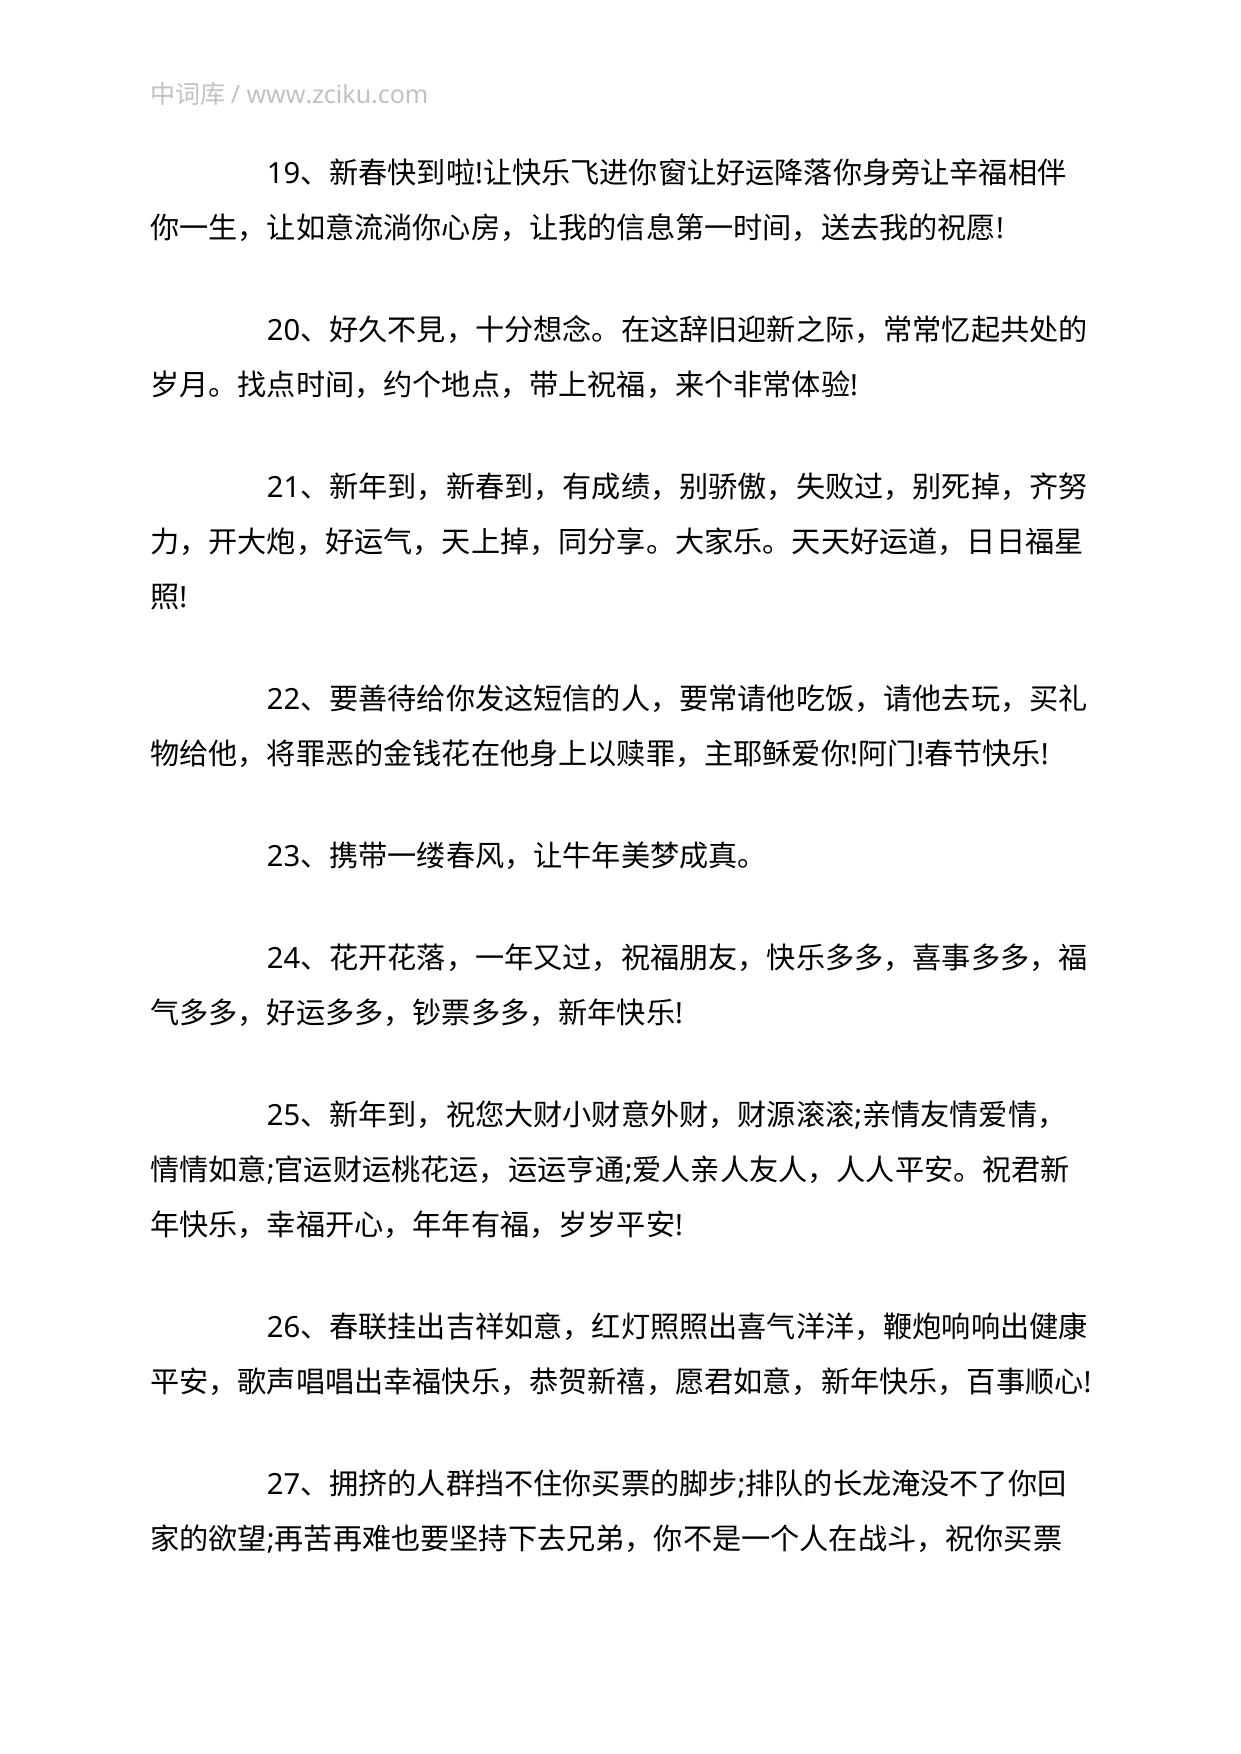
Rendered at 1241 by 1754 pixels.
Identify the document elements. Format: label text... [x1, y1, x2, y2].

text 20、好久不見，十分想念。在这辞旧迎新之际，常常忆起共处的岁月。找点时间，约个地点，带上祝福，来个非常体验! [150, 307, 1090, 404]
text 23、携带一缕春风，让牛年美梦成真。 [150, 833, 1090, 875]
text 26、春联挂出吉祥如意，红灯照照出喜气洋洋，鞭炮响响出健康平安，歌声唱唱出幸福快乐，恭贺新禧，愿君如意，新年快乐，百事顺心! [150, 1304, 1090, 1401]
text 22、要善待给你发这短信的人，要常请他吃饭，请他去玩，买礼物给他，将罪恶的金钱花在他身上以赎罪，主耶稣爱你!阿门!春节快乐! [150, 676, 1090, 773]
text 19、新春快到啦!让快乐飞进你窗让好运降落你身旁让辛福相伴你一生，让如意流淌你心房，让我的信息第一时间，送去我的祝愿! [150, 150, 1090, 247]
text 21、新年到，新春到，有成绩，别骄傲，失败过，别死掉，齐努力，开大炮，好运气，天上掉，同分享。大家乐。天天好运道，日日福星照! [150, 464, 1090, 616]
text 24、花开花落，一年又过，祝福朋友，快乐多多，喜事多多，福气多多，好运多多，钞票多多，新年快乐! [150, 935, 1090, 1032]
text 25、新年到，祝您大财小财意外财，财源滚滚;亲情友情爱情，情情如意;官运财运桃花运，运运亨通;爱人亲人友人，人人平安。祝君新年快乐，幸福开心，年年有福，岁岁平安! [150, 1092, 1090, 1244]
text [150, 1461, 1090, 1558]
